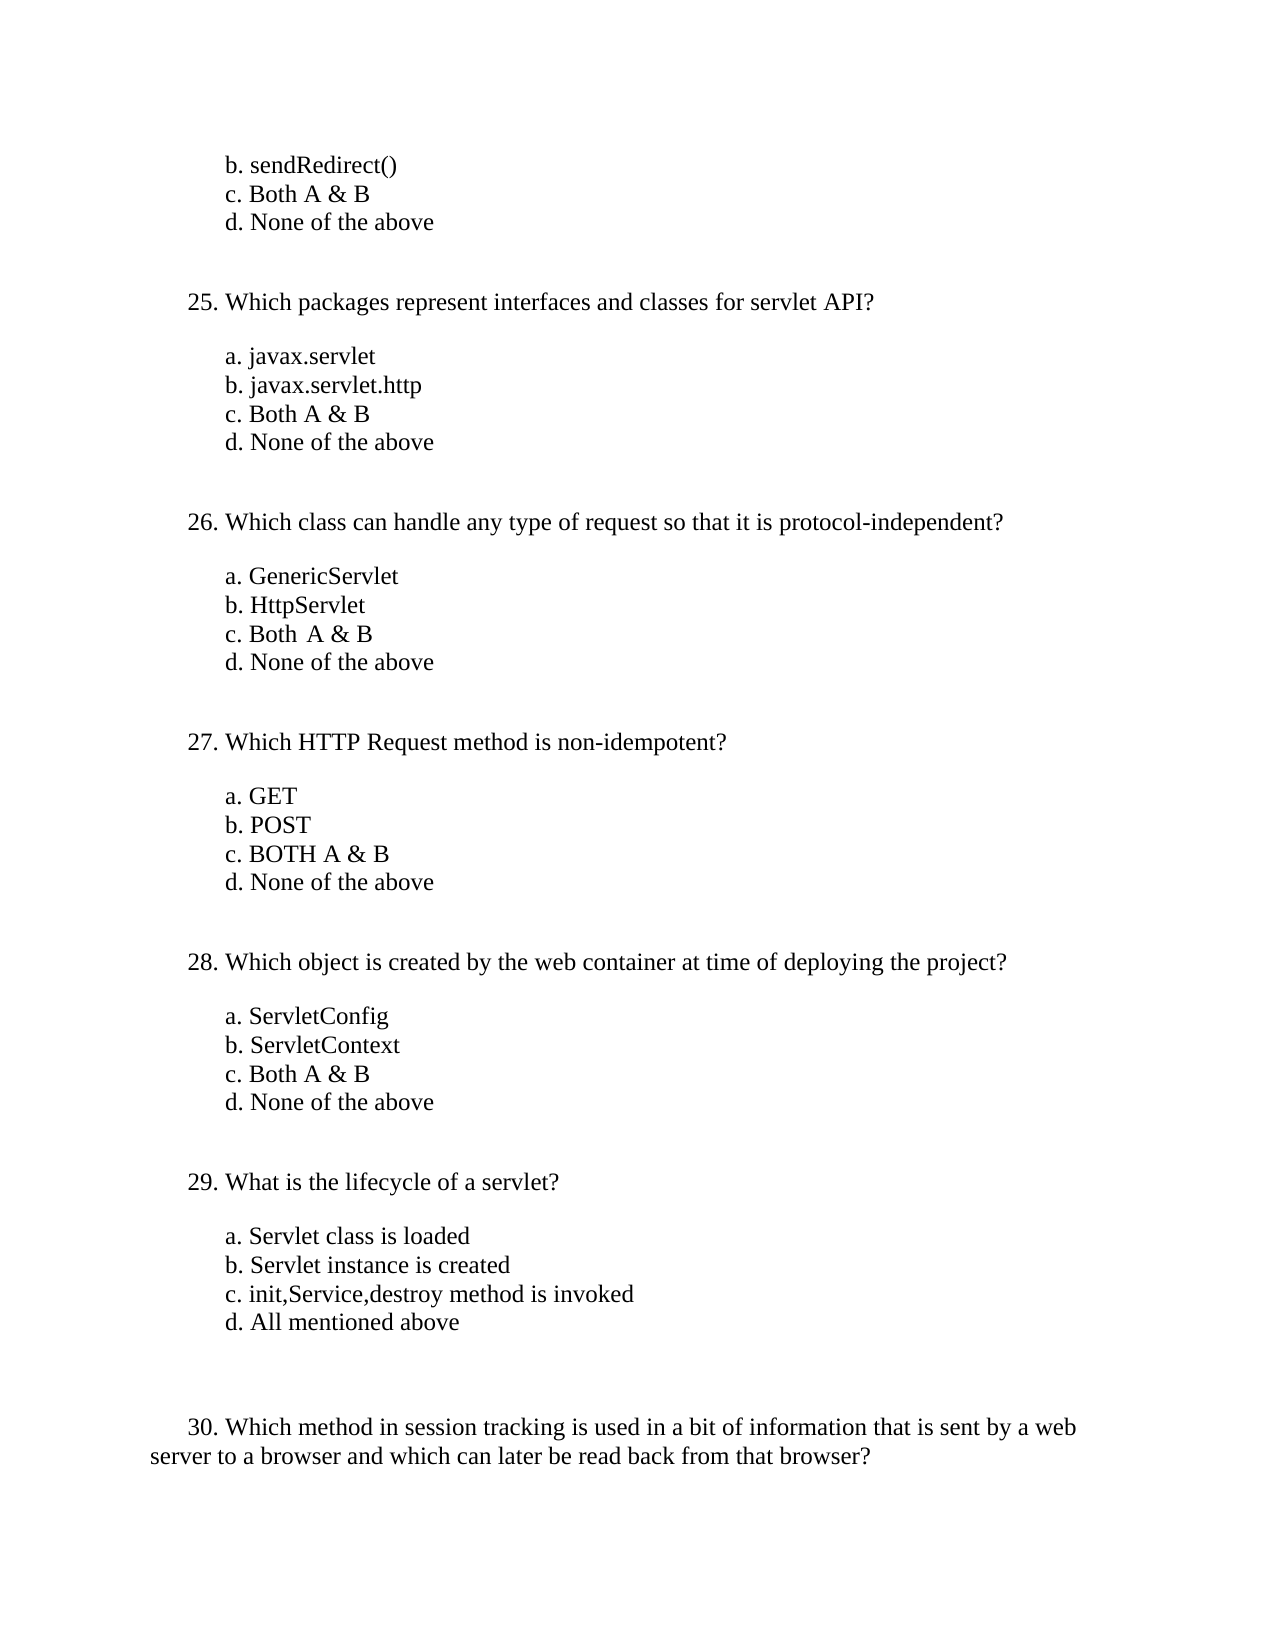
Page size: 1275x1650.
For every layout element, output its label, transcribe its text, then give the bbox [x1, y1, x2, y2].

text d. None of the above [150, 207, 1125, 236]
text 27. Which HTTP Request method is non-idempotent? [150, 727, 1125, 756]
text a. GenericServlet [150, 561, 1125, 590]
text 30. Which method in session tracking is used in a bit of information that is sent by a web server to a browser and which can later be read back from that browser? [150, 1412, 1125, 1470]
text 28. Which object is created by the web container at time of deploying the project? [150, 947, 1125, 976]
text d. None of the above [150, 1087, 1125, 1116]
text 25. Which packages represent interfaces and classes for servlet API? [150, 287, 1125, 316]
text c. BOTH A & B [150, 839, 1125, 867]
text b. POST [150, 810, 1125, 839]
text 29. What is the lifecycle of a servlet? [150, 1167, 1125, 1196]
text a. Servlet class is loaded [150, 1221, 1125, 1250]
text c. Both A & B [150, 399, 1125, 427]
text 26. Which class can handle any type of request so that it is protocol-independent? [150, 507, 1125, 536]
text d. None of the above [150, 647, 1125, 676]
text c. Both A & B [150, 179, 1125, 207]
text c. Both A & B [150, 619, 1125, 647]
text c. init,Service,destroy method is invoked [150, 1279, 1125, 1307]
text d. None of the above [150, 427, 1125, 456]
text b. javax.servlet.http [150, 370, 1125, 399]
text d. None of the above [150, 867, 1125, 896]
text a. javax.servlet [150, 341, 1125, 370]
text b. Servlet instance is created [150, 1250, 1125, 1279]
text a. GET [150, 781, 1125, 810]
text c. Both A & B [150, 1059, 1125, 1087]
text b. sendRedirect() [150, 150, 1125, 179]
text d. All mentioned above [150, 1307, 1125, 1336]
text b. ServletContext [150, 1030, 1125, 1059]
text b. HttpServlet [150, 590, 1125, 619]
text a. ServletConfig [150, 1001, 1125, 1030]
